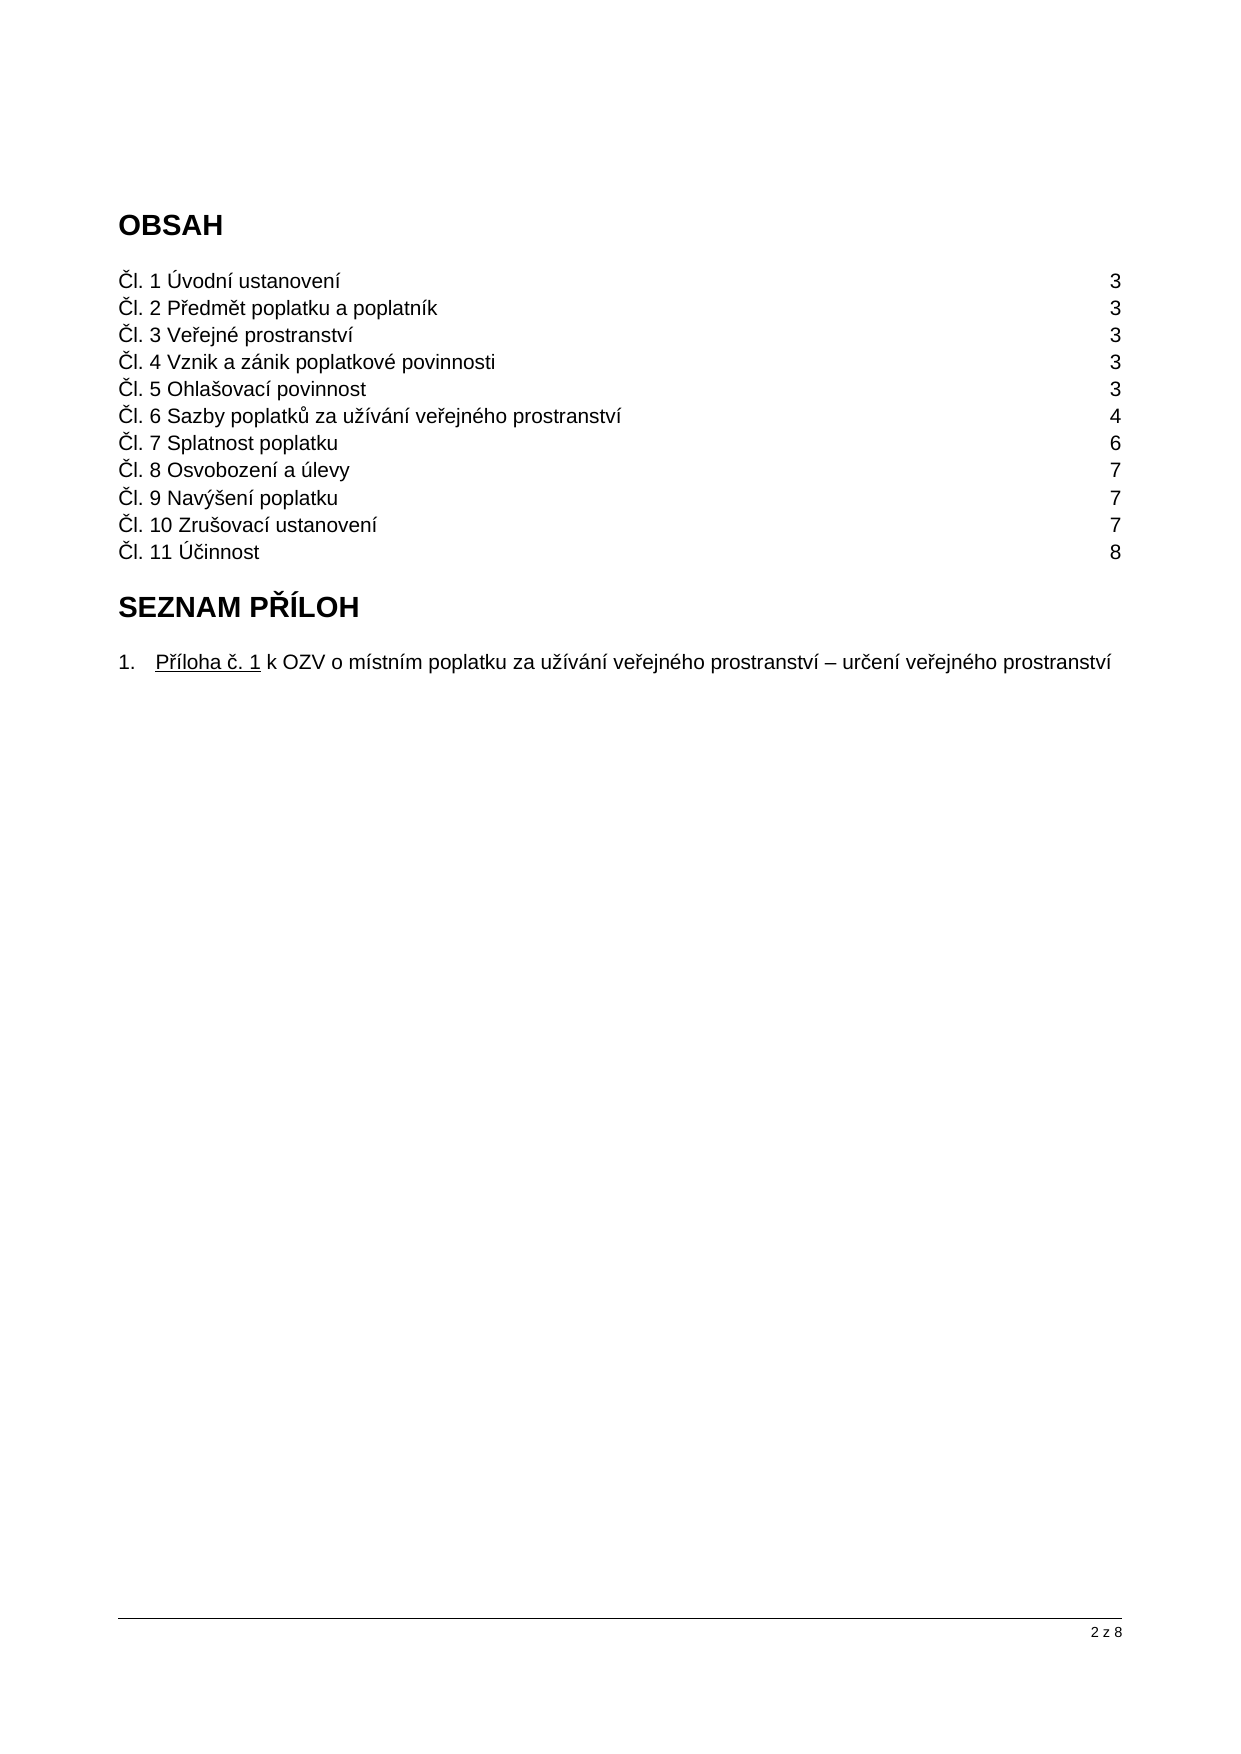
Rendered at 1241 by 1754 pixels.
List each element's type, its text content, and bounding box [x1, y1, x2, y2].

text Navýšení poplatku 7 [118, 483, 1122, 510]
text Vznik a zánik poplatkové povinnosti 3 [118, 348, 1122, 375]
text Úvodní ustanovení 3 [118, 267, 1122, 294]
text Seznam příloh [118, 589, 1122, 623]
text Osvobození a úlevy 7 [118, 456, 1122, 483]
text Zrušovací ustanovení 7 [118, 510, 1122, 537]
text Ohlašovací povinnost 3 [118, 375, 1122, 402]
text Předmět poplatku a poplatník 3 [118, 294, 1122, 321]
text Obsah [118, 208, 1122, 242]
text Veřejné prostranství 3 [118, 321, 1122, 348]
text Splatnost poplatku 6 [118, 429, 1122, 456]
text Účinnost 8 [118, 537, 1122, 564]
text Příloha č. 1 k OZV o místním poplatku za užívání veřejného prostranství – určení veřejného prostranství [118, 648, 1122, 675]
text Sazby poplatků za užívání veřejného prostranství 4 [118, 402, 1122, 429]
